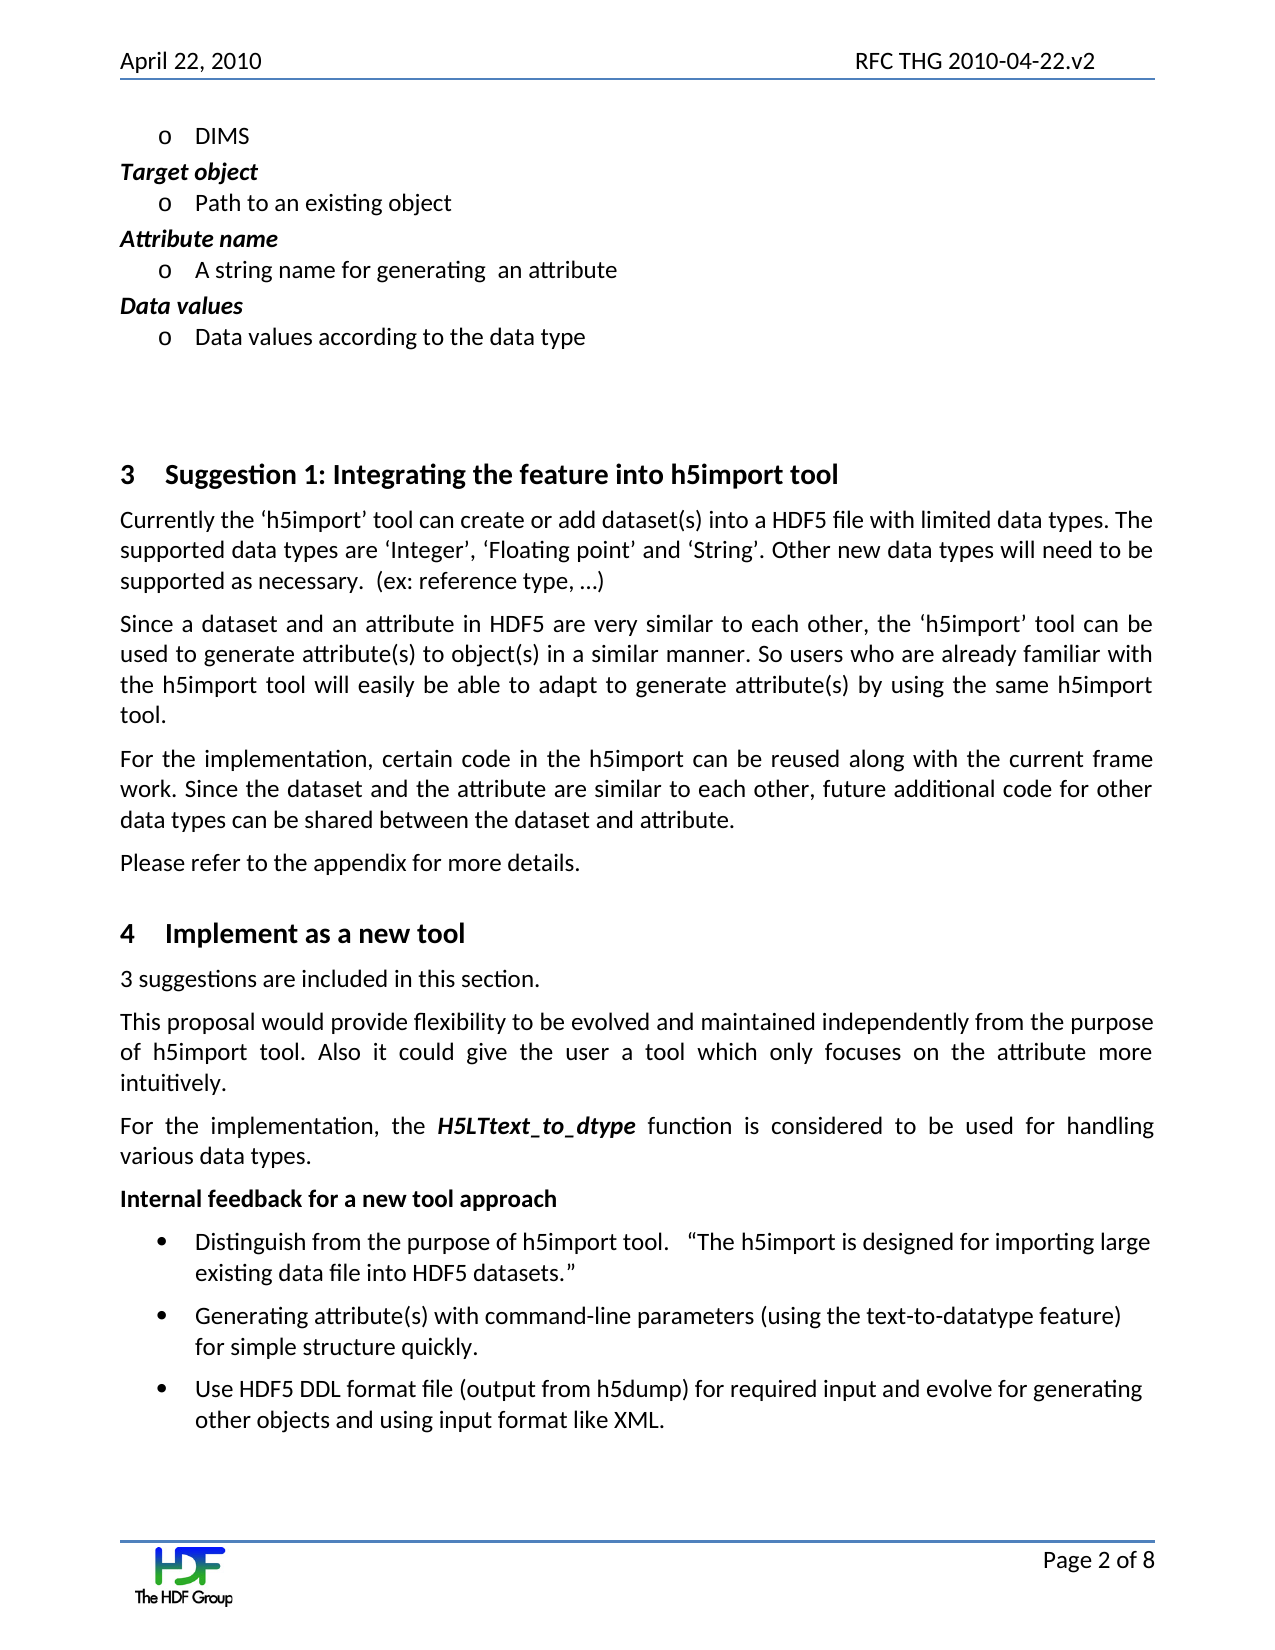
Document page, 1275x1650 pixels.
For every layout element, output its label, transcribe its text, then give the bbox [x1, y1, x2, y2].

list DIMS [157, 120, 1155, 152]
text 3 suggestions are included in this section. [120, 963, 1155, 993]
text Target object [120, 156, 1155, 187]
subtitle Suggestion 1: Integrating the feature into h5import tool [120, 456, 1155, 492]
list Data values according to the data type [157, 321, 1155, 353]
text Currently the ‘h5import’ tool can create or add dataset(s) into a HDF5 file with limited data types. The supported data types are ‘Integer’, ‘Floating point’ and ‘String’. Other new data types will need to be supported as necessary. (ex: reference type, …) [120, 504, 1155, 596]
subtitle Implement as a new tool [120, 915, 1155, 950]
text This proposal would provide flexibility to be evolved and maintained independently from the purpose of h5import tool. Also it could give the user a tool which only focuses on the attribute more intuitively. [120, 1006, 1155, 1097]
list Distinguish from the purpose of h5import tool. “The h5import is designed for importing large existing data file into HDF5 datasets.” [157, 1227, 1155, 1288]
text Data values [120, 290, 1155, 321]
text Internal feedback for a new tool approach [120, 1183, 1155, 1214]
text For the implementation, certain code in the h5import can be reused along with the current frame work. Since the dataset and the attribute are similar to each other, future additional code for other data types can be shared between the dataset and attribute. [120, 743, 1155, 834]
text Attribute name [120, 223, 1155, 254]
text Please refer to the appendix for more details. [120, 847, 1155, 877]
text Since a dataset and an attribute in HDF5 are very similar to each other, the ‘h5import’ tool can be used to generate attribute(s) to object(s) in a similar manner. So users who are already familiar with the h5import tool will easily be able to adapt to generate attribute(s) by using the same h5import tool. [120, 608, 1155, 730]
list Path to an existing object [157, 187, 1155, 219]
list A string name for generating an attribute [157, 254, 1155, 286]
text For the implementation, the H5LTtext_to_dtype function is considered to be used for handling various data types. [120, 1110, 1155, 1171]
picture [135, 1547, 233, 1607]
list Generating attribute(s) with command-line parameters (using the text-to-datatype feature) for simple structure quickly. [157, 1300, 1155, 1361]
list Use HDF5 DDL format file (output from h5dump) for required input and evolve for generating other objects and using input format like XML. [157, 1374, 1155, 1435]
